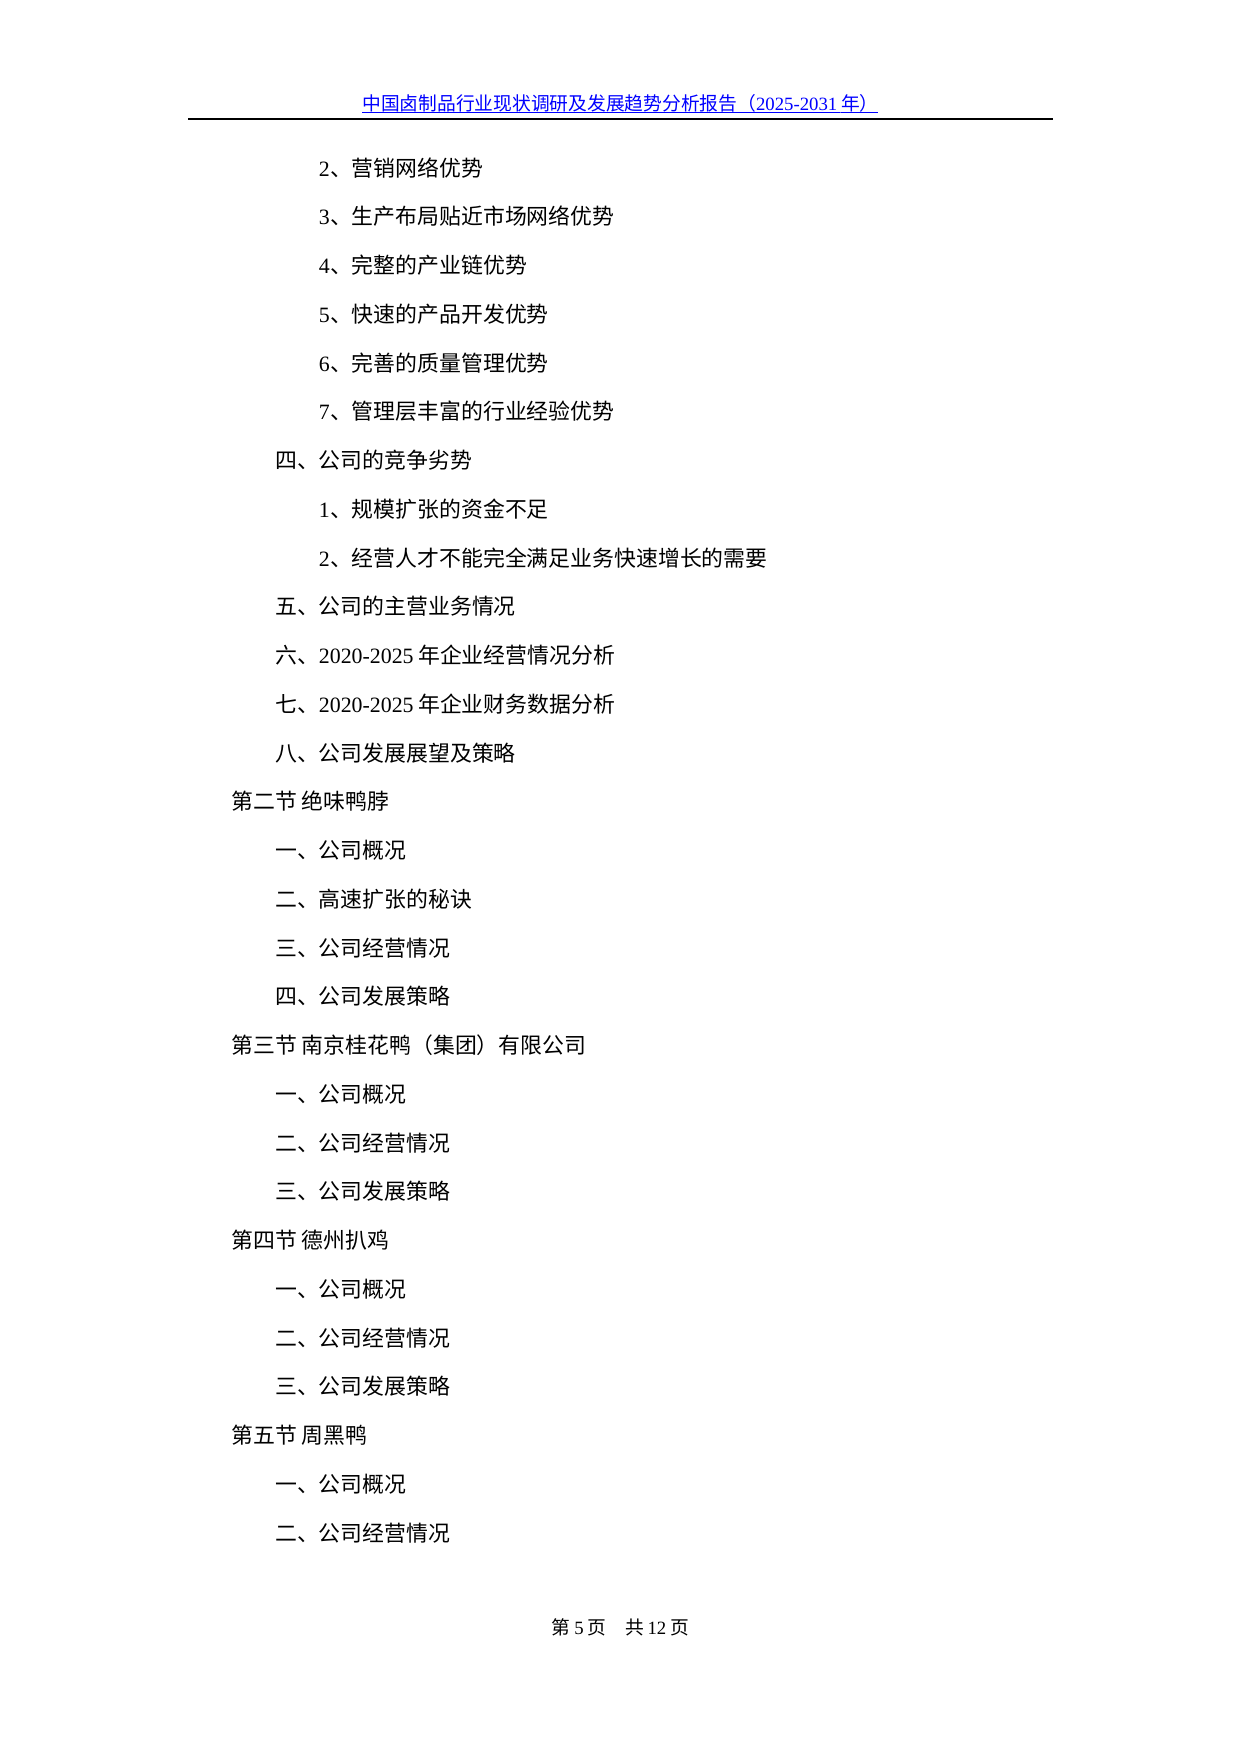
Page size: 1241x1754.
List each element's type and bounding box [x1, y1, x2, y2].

text [187, 150, 1053, 1548]
